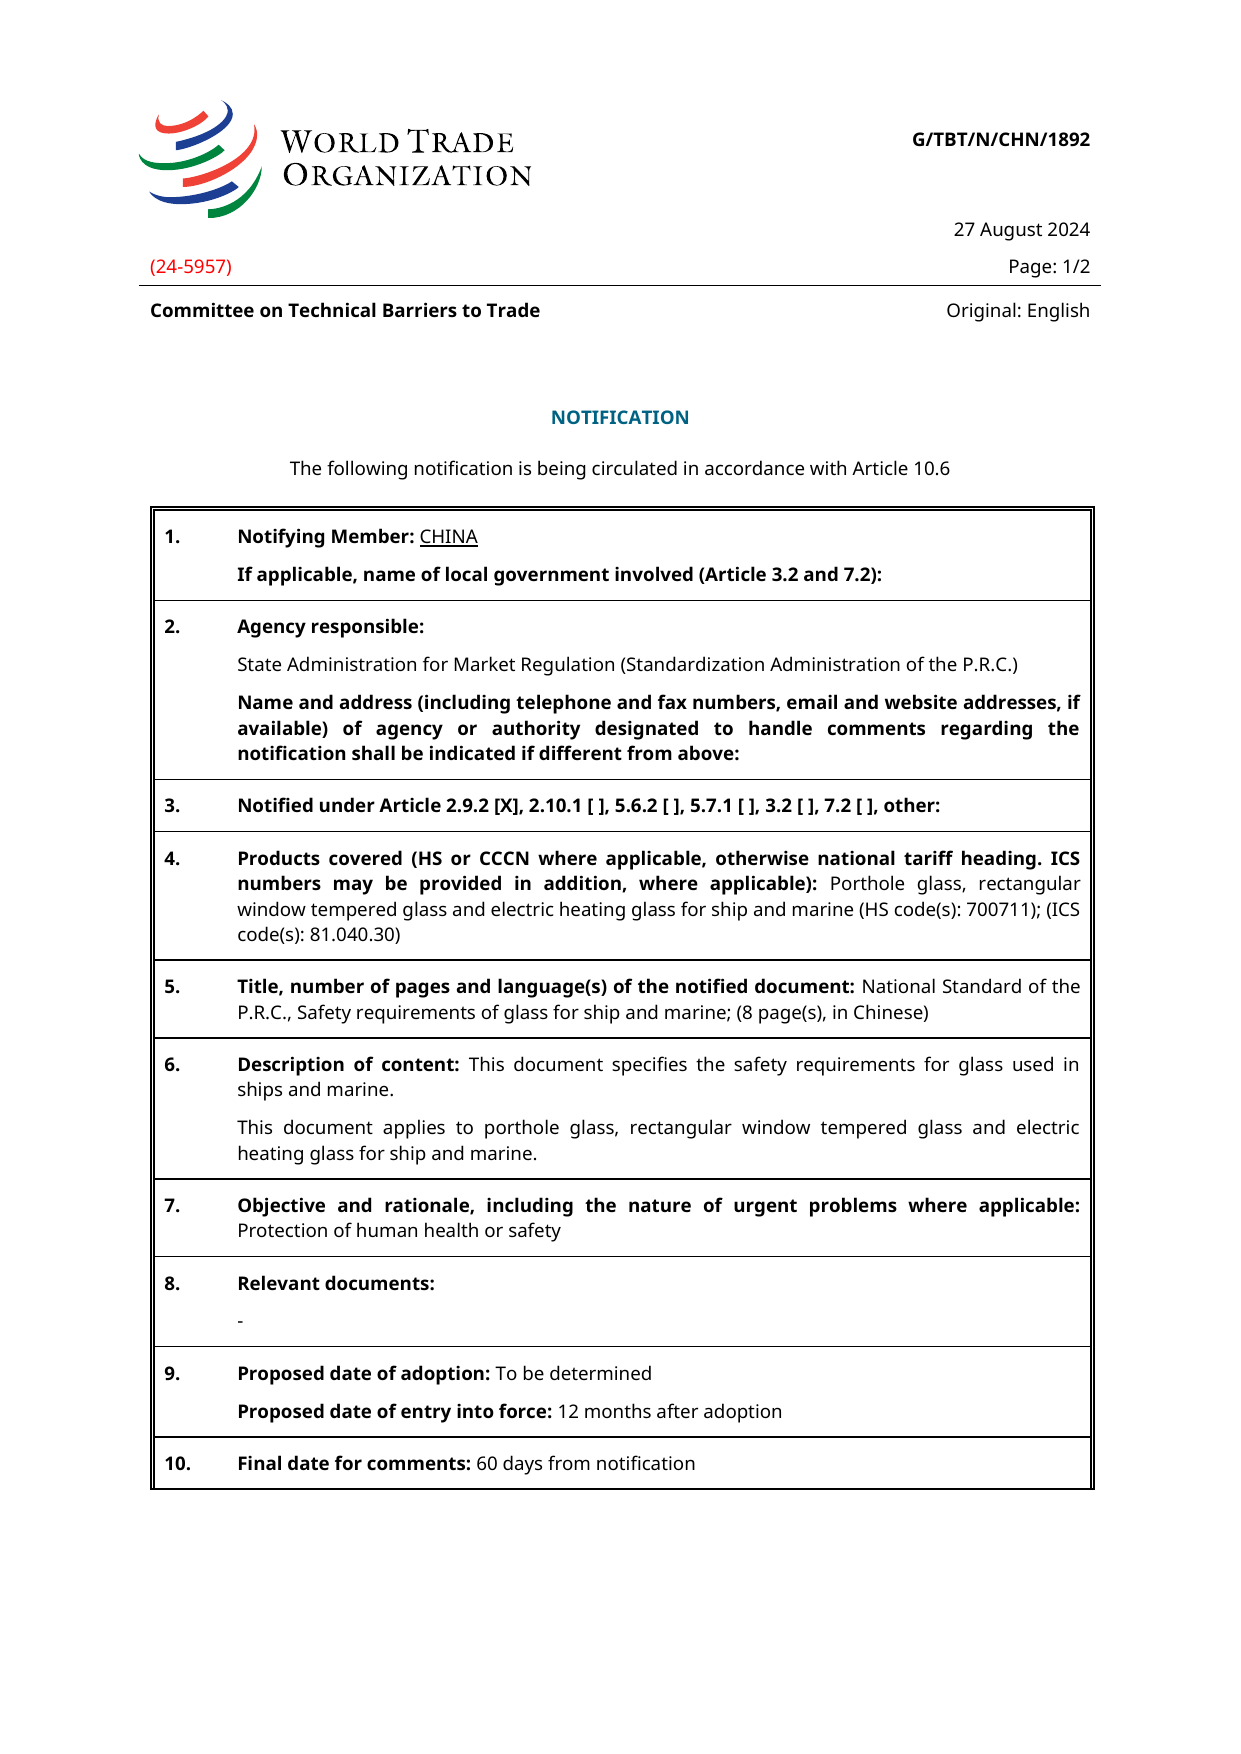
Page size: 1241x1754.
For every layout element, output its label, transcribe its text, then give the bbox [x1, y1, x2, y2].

table_cell 7. [155, 1180, 225, 1256]
table_cell Objective and rationale, including the nature of urgent problems where applicable: Protection of human health or safety [225, 1180, 1090, 1256]
table_cell Agency responsible: State Administration for Market Regulation (Standardization Administration of the P.R.C.) Name and address (including telephone and fax numbers, email and website addresses, if available) of agency or authority designated to handle comments regarding the notification shall be indicated if different from above: [225, 601, 1090, 779]
table_cell 9. [155, 1347, 225, 1436]
table_header Notifying Member: CHINA If applicable, name of local government involved (Article 3.2 and 7.2): [225, 511, 1090, 599]
table_cell 4. [155, 832, 225, 959]
text The following notification is being circulated in accordance with Article 10.6 [150, 455, 1090, 481]
table_cell 6. [155, 1039, 225, 1178]
title NOTIFICATION [150, 405, 1090, 430]
table_cell 3. [155, 780, 225, 831]
table_cell 8. [155, 1257, 225, 1346]
table_cell Proposed date of adoption: To be determined Proposed date of entry into force: 12 months after adoption [225, 1347, 1090, 1436]
table_cell Products covered (HS or CCCN where applicable, otherwise national tariff heading. ICS numbers may be provided in addition, where applicable): Porthole glass, rectangular window tempered glass and electric heating glass for ship and marine (HS code(s): 700711); (ICS code(s): 81.040.30) [225, 832, 1090, 959]
table_cell Notified under Article 2.9.2 [X], 2.10.1 [ ], 5.6.2 [ ], 5.7.1 [ ], 3.2 [ ], 7.2 [ ], other: [225, 780, 1090, 831]
table_cell Relevant documents: - [225, 1257, 1090, 1346]
table_cell Description of content: This document specifies the safety requirements for glass used in ships and marine. This document applies to porthole glass, rectangular window tempered glass and electric heating glass for ship and marine. [225, 1039, 1090, 1178]
table_header 1. [155, 511, 225, 599]
table_cell Title, number of pages and language(s) of the notified document: National Standard of the P.R.C., Safety requirements of glass for ship and marine; (8 page(s), in Chinese) [225, 961, 1090, 1037]
table_cell 2. [155, 601, 225, 779]
table_cell 5. [155, 961, 225, 1037]
table_cell Final date for comments: 60 days from notification [225, 1438, 1090, 1488]
table_cell 10. [155, 1438, 225, 1488]
